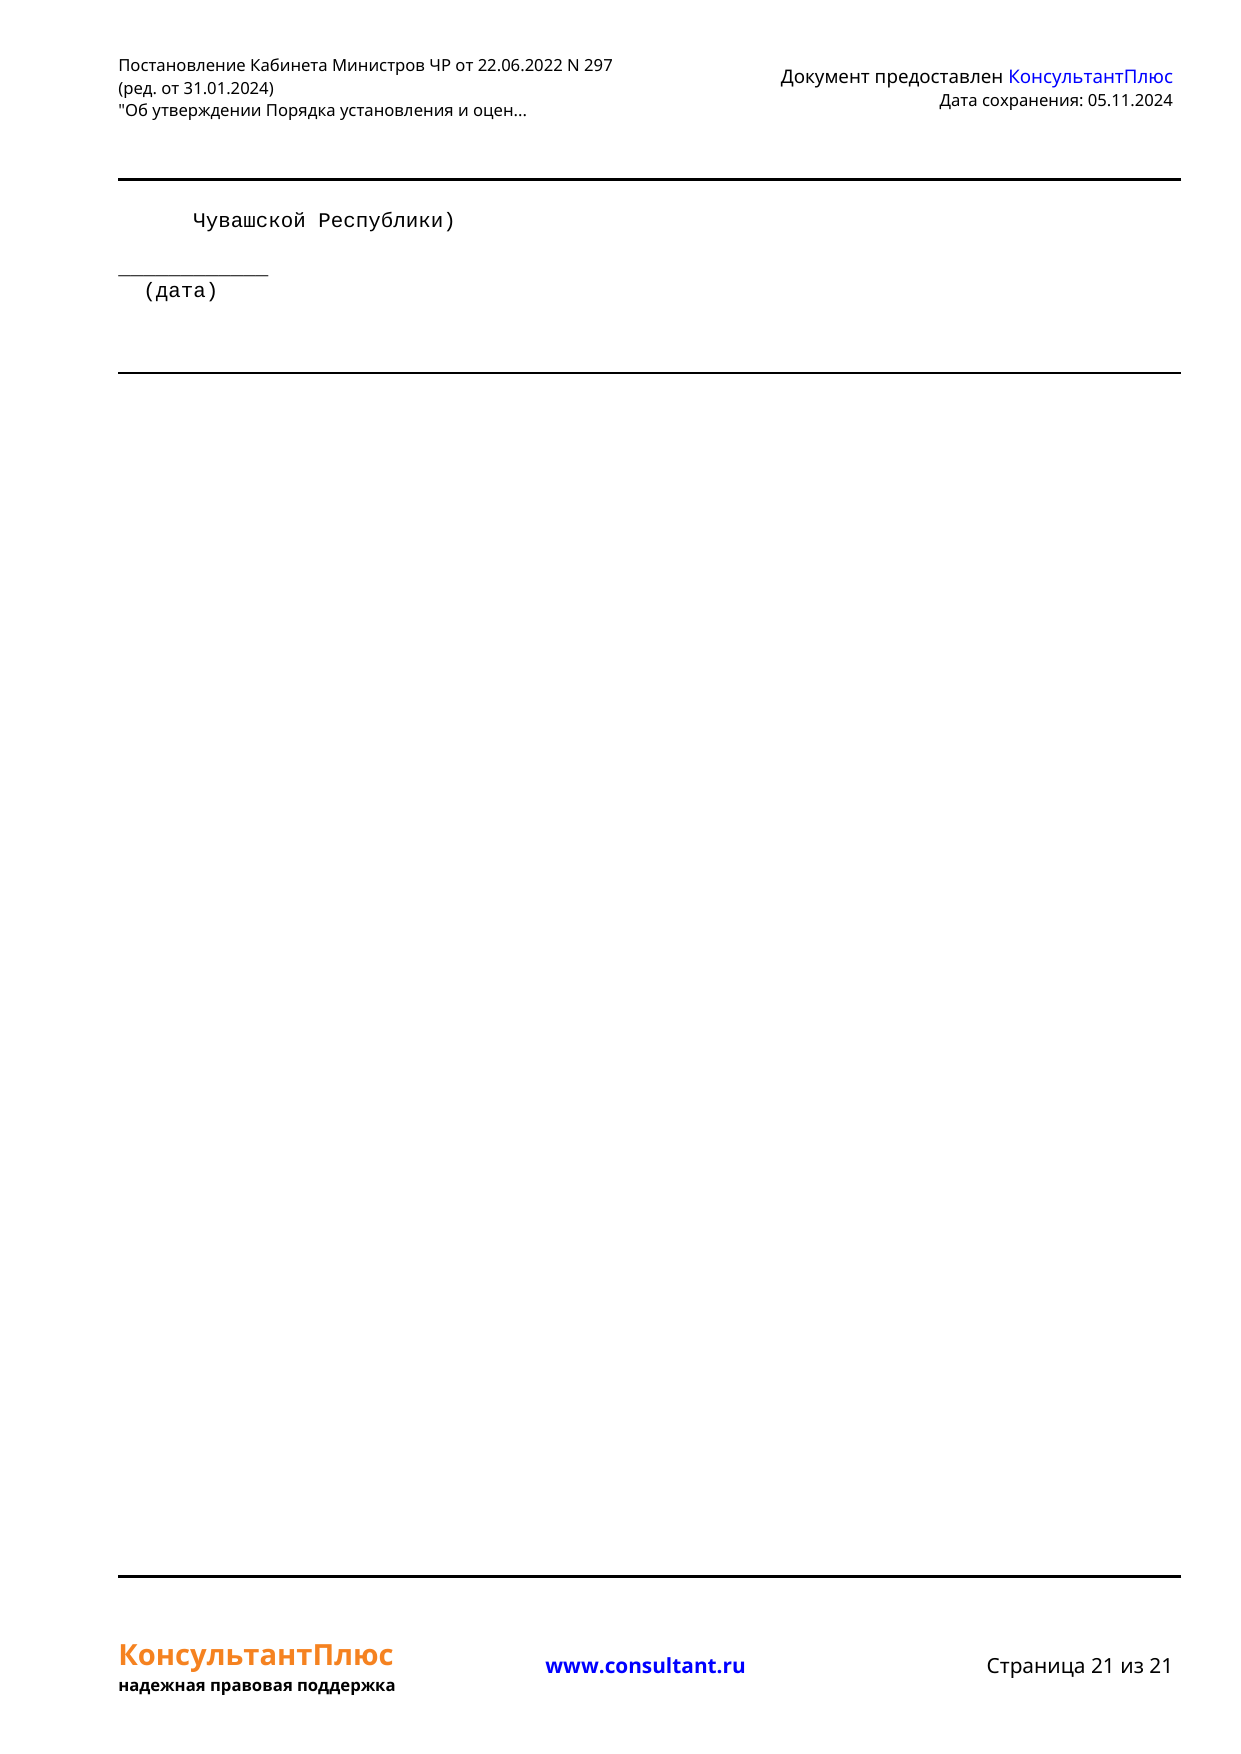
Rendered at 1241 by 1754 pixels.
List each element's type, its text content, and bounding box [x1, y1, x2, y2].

text ____________ [118, 257, 1181, 281]
text (дата) [118, 281, 1181, 304]
text Чувашской Республики) [118, 209, 1181, 233]
